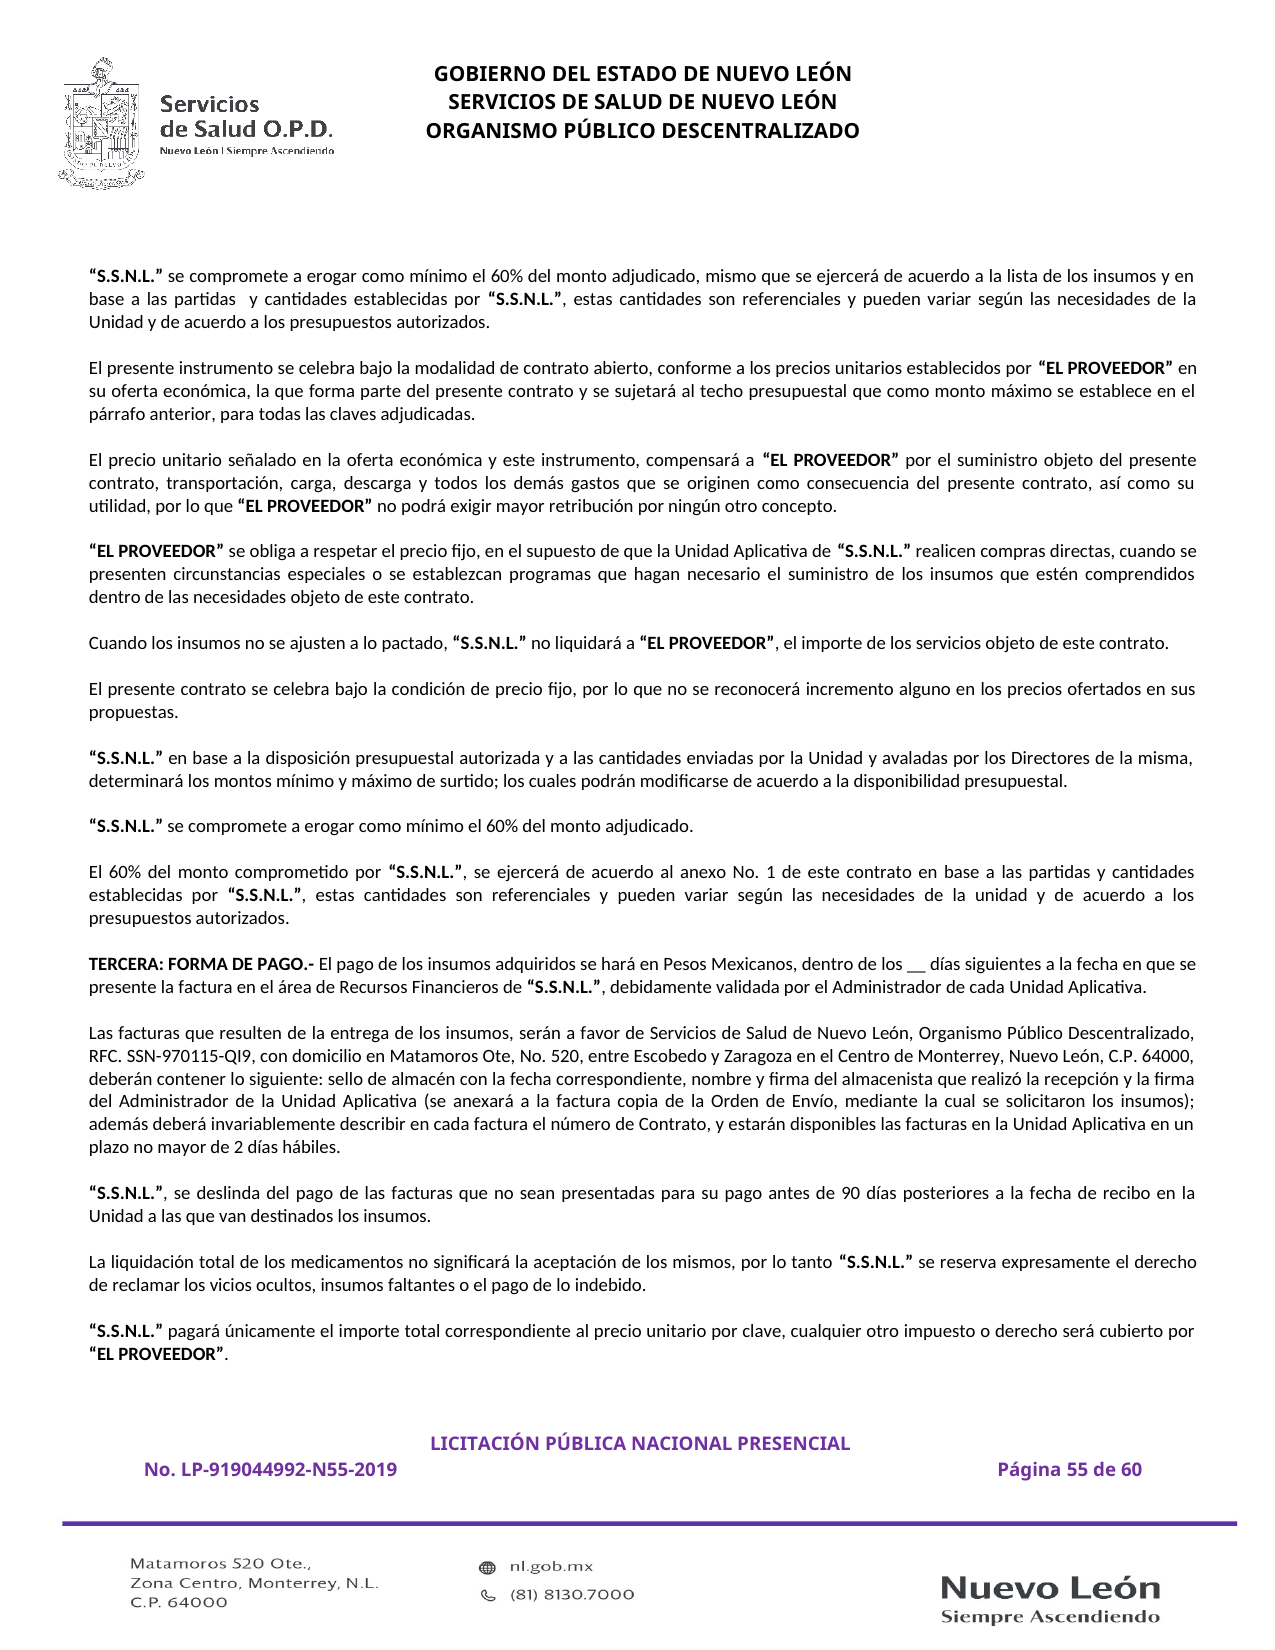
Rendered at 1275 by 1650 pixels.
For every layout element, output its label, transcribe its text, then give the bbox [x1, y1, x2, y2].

picture [22, 0, 369, 246]
text La liquidación total de los medicamentos no significará la aceptación de los mismos, por lo tanto “S.S.N.L.” se reserva expresamente el derecho de reclamar los vicios ocultos, insumos faltantes o el pago de lo indebido. [89, 1250, 1197, 1296]
text El presente contrato se celebra bajo la condición de precio fijo, por lo que no se reconocerá incremento alguno en los precios ofertados en sus propuestas. [89, 677, 1197, 723]
text “S.S.N.L.”, se deslinda del pago de las facturas que no sean presentadas para su pago antes de 90 días posteriores a la fecha de recibo en la Unidad a las que van destinados los insumos. [89, 1181, 1197, 1227]
text TERCERA: FORMA DE PAGO.- El pago de los insumos adquiridos se hará en Pesos Mexicanos, dentro de los __ días siguientes a la fecha en que se presente la factura en el área de Recursos Financieros de “S.S.N.L.”, debidamente validada por el Administrador de cada Unidad Aplicativa. [89, 952, 1197, 998]
text Las facturas que resulten de la entrega de los insumos, serán a favor de Servicios de Salud de Nuevo León, Organismo Público Descentralizado, RFC. SSN-970115-QI9, con domicilio en Matamoros Ote, No. 520, entre Escobedo y Zaragoza en el Centro de Monterrey, Nuevo León, C.P. 64000, deberán contener lo siguiente: sello de almacén con la fecha correspondiente, nombre y firma del almacenista que realizó la recepción y la firma del Administrador de la Unidad Aplicativa (se anexará a la factura copia de la Orden de Envío, mediante la cual se solicitaron los insumos); además deberá invariablemente describir en cada factura el número de Contrato, y estarán disponibles las facturas en la Unidad Aplicativa en un plazo no mayor de 2 días hábiles. [89, 1021, 1197, 1158]
text “S.S.N.L.” se compromete a erogar como mínimo el 60% del monto adjudicado, mismo que se ejercerá de acuerdo a la lista de los insumos y en base a las partidas y cantidades establecidas por “S.S.N.L.”, estas cantidades son referenciales y pueden variar según las necesidades de la Unidad y de acuerdo a los presupuestos autorizados. [89, 265, 1197, 333]
text “EL PROVEEDOR” se obliga a respetar el precio fijo, en el supuesto de que la Unidad Aplicativa de “S.S.N.L.” realicen compras directas, cuando se presenten circunstancias especiales o se establezcan programas que hagan necesario el suministro de los insumos que estén comprendidos dentro de las necesidades objeto de este contrato. [89, 540, 1197, 608]
text Cuando los insumos no se ajusten a lo pactado, “S.S.N.L.” no liquidará a “EL PROVEEDOR”, el importe de los servicios objeto de este contrato. [89, 631, 1197, 654]
list “S.S.N.L.” en base a la disposición presupuestal autorizada y a las cantidades enviadas por la Unidad y avaladas por los Directores de la misma, determinará los montos mínimo y máximo de surtido; los cuales podrán modificarse de acuerdo a la disponibilidad presupuestal. [89, 746, 1196, 792]
text El presente instrumento se celebra bajo la modalidad de contrato abierto, conforme a los precios unitarios establecidos por “EL PROVEEDOR” en su oferta económica, la que forma parte del presente contrato y se sujetará al techo presupuestal que como monto máximo se establece en el párrafo anterior, para todas las claves adjudicadas. [89, 356, 1197, 425]
list El 60% del monto comprometido por “S.S.N.L.”, se ejercerá de acuerdo al anexo No. 1 de este contrato en base a las partidas y cantidades establecidas por “S.S.N.L.”, estas cantidades son referenciales y pueden variar según las necesidades de la unidad y de acuerdo a los presupuestos autorizados. [89, 861, 1196, 929]
text “S.S.N.L.” pagará únicamente el importe total correspondiente al precio unitario por clave, cualquier otro impuesto o derecho será cubierto por “EL PROVEEDOR”. [89, 1319, 1197, 1365]
text El precio unitario señalado en la oferta económica y este instrumento, compensará a “EL PROVEEDOR” por el suministro objeto del presente contrato, transportación, carga, descarga y todos los demás gastos que se originen como consecuencia del presente contrato, así como su utilidad, por lo que “EL PROVEEDOR” no podrá exigir mayor retribución por ningún otro concepto. [89, 448, 1197, 517]
picture [57, 1516, 1238, 1633]
list “S.S.N.L.” se compromete a erogar como mínimo el 60% del monto adjudicado. [89, 815, 1196, 838]
